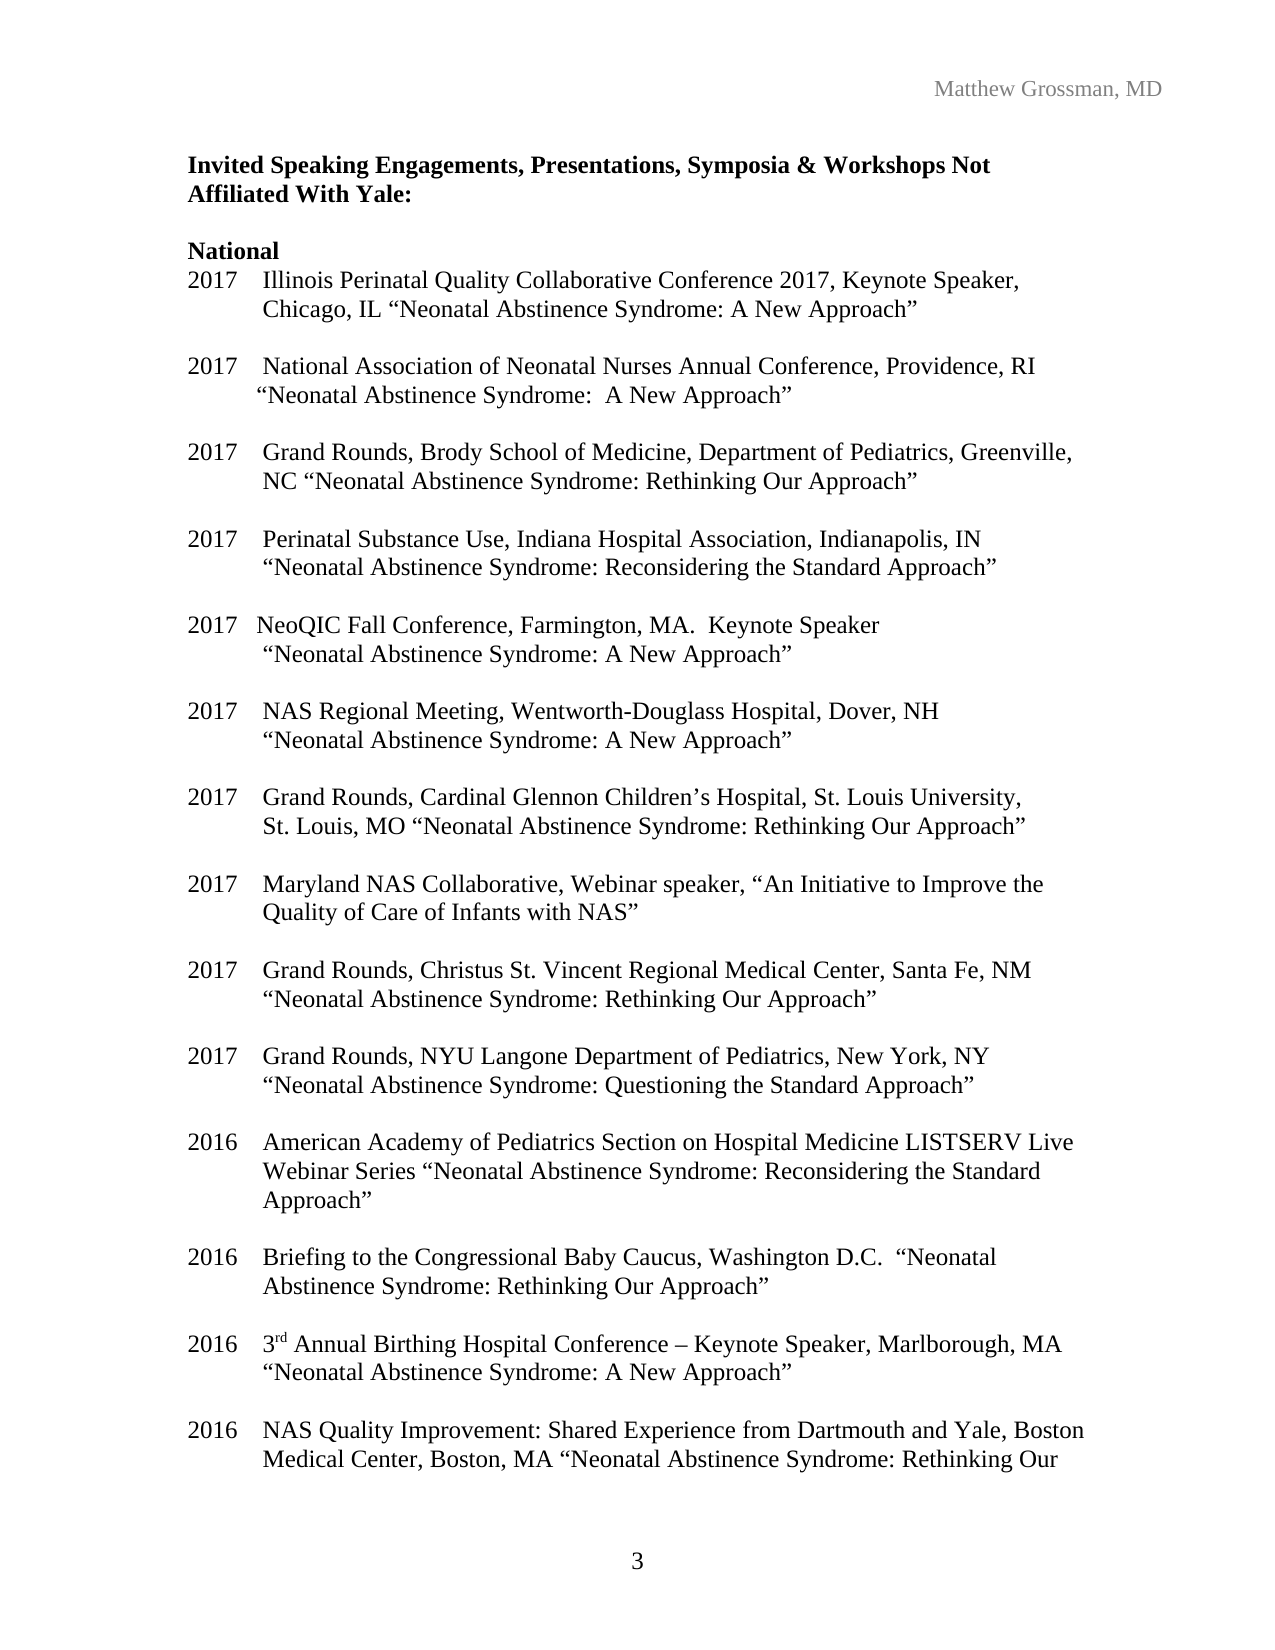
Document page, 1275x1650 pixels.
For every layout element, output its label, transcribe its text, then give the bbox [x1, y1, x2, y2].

text 2017 Grand Rounds, NYU Langone Department of Pediatrics, New York, NY “Neonatal Abstinence Syndrome: Questioning the Standard Approach” [187, 1041, 1087, 1099]
text NC “Neonatal Abstinence Syndrome: Rethinking Our Approach” [187, 466, 1087, 495]
text 2016 NAS Quality Improvement: Shared Experience from Dartmouth and Yale, Boston [187, 1415, 1087, 1444]
text Invited Speaking Engagements, Presentations, Symposia & Workshops Not Affiliated With Yale: [187, 150, 1087, 207]
text “Neonatal Abstinence Syndrome: Reconsidering the Standard Approach” [187, 552, 1087, 581]
text 2017 Illinois Perinatal Quality Collaborative Conference 2017, Keynote Speaker, [187, 265, 1087, 294]
text 2017 National Association of Neonatal Nurses Annual Conference, Providence, RI [187, 351, 1087, 380]
text 2016 Briefing to the Congressional Baby Caucus, Washington D.C. “Neonatal Abstinence Syndrome: Rethinking Our Approach” [187, 1242, 1087, 1300]
text “Neonatal Abstinence Syndrome: A New Approach” [187, 725, 1087, 754]
text 2017 Grand Rounds, Cardinal Glennon Children’s Hospital, St. Louis University, [187, 782, 1087, 811]
text 2017 Grand Rounds, Christus St. Vincent Regional Medical Center, Santa Fe, NM [187, 955, 1087, 984]
text Webinar Series “Neonatal Abstinence Syndrome: Reconsidering the Standard Approach” [262, 1156, 1087, 1214]
text National [187, 236, 1087, 265]
text “Neonatal Abstinence Syndrome: A New Approach” [187, 639, 1087, 667]
text St. Louis, MO “Neonatal Abstinence Syndrome: Rethinking Our Approach” [187, 811, 1087, 840]
text 2017 Perinatal Substance Use, Indiana Hospital Association, Indianapolis, IN [187, 524, 1087, 552]
text 2017 NAS Regional Meeting, Wentworth-Douglass Hospital, Dover, NH [187, 696, 1087, 725]
text 2017 Maryland NAS Collaborative, Webinar speaker, “An Initiative to Improve the Quality of Care of Infants with NAS” [187, 869, 1087, 926]
text 2016 3rd Annual Birthing Hospital Conference – Keynote Speaker, Marlborough, MA “Neonatal Abstinence Syndrome: A New Approach” [187, 1329, 1087, 1386]
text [262, 1444, 1087, 1472]
text Chicago, IL “Neonatal Abstinence Syndrome: A New Approach” [187, 294, 1087, 322]
text 2017 Grand Rounds, Brody School of Medicine, Department of Pediatrics, Greenville, [187, 437, 1087, 466]
text 2016 American Academy of Pediatrics Section on Hospital Medicine LISTSERV Live [187, 1127, 1087, 1156]
text 2017 NeoQIC Fall Conference, Farmington, MA. Keynote Speaker [187, 610, 1087, 639]
text “Neonatal Abstinence Syndrome: Rethinking Our Approach” [187, 984, 1087, 1012]
text “Neonatal Abstinence Syndrome: A New Approach” [187, 380, 1087, 409]
